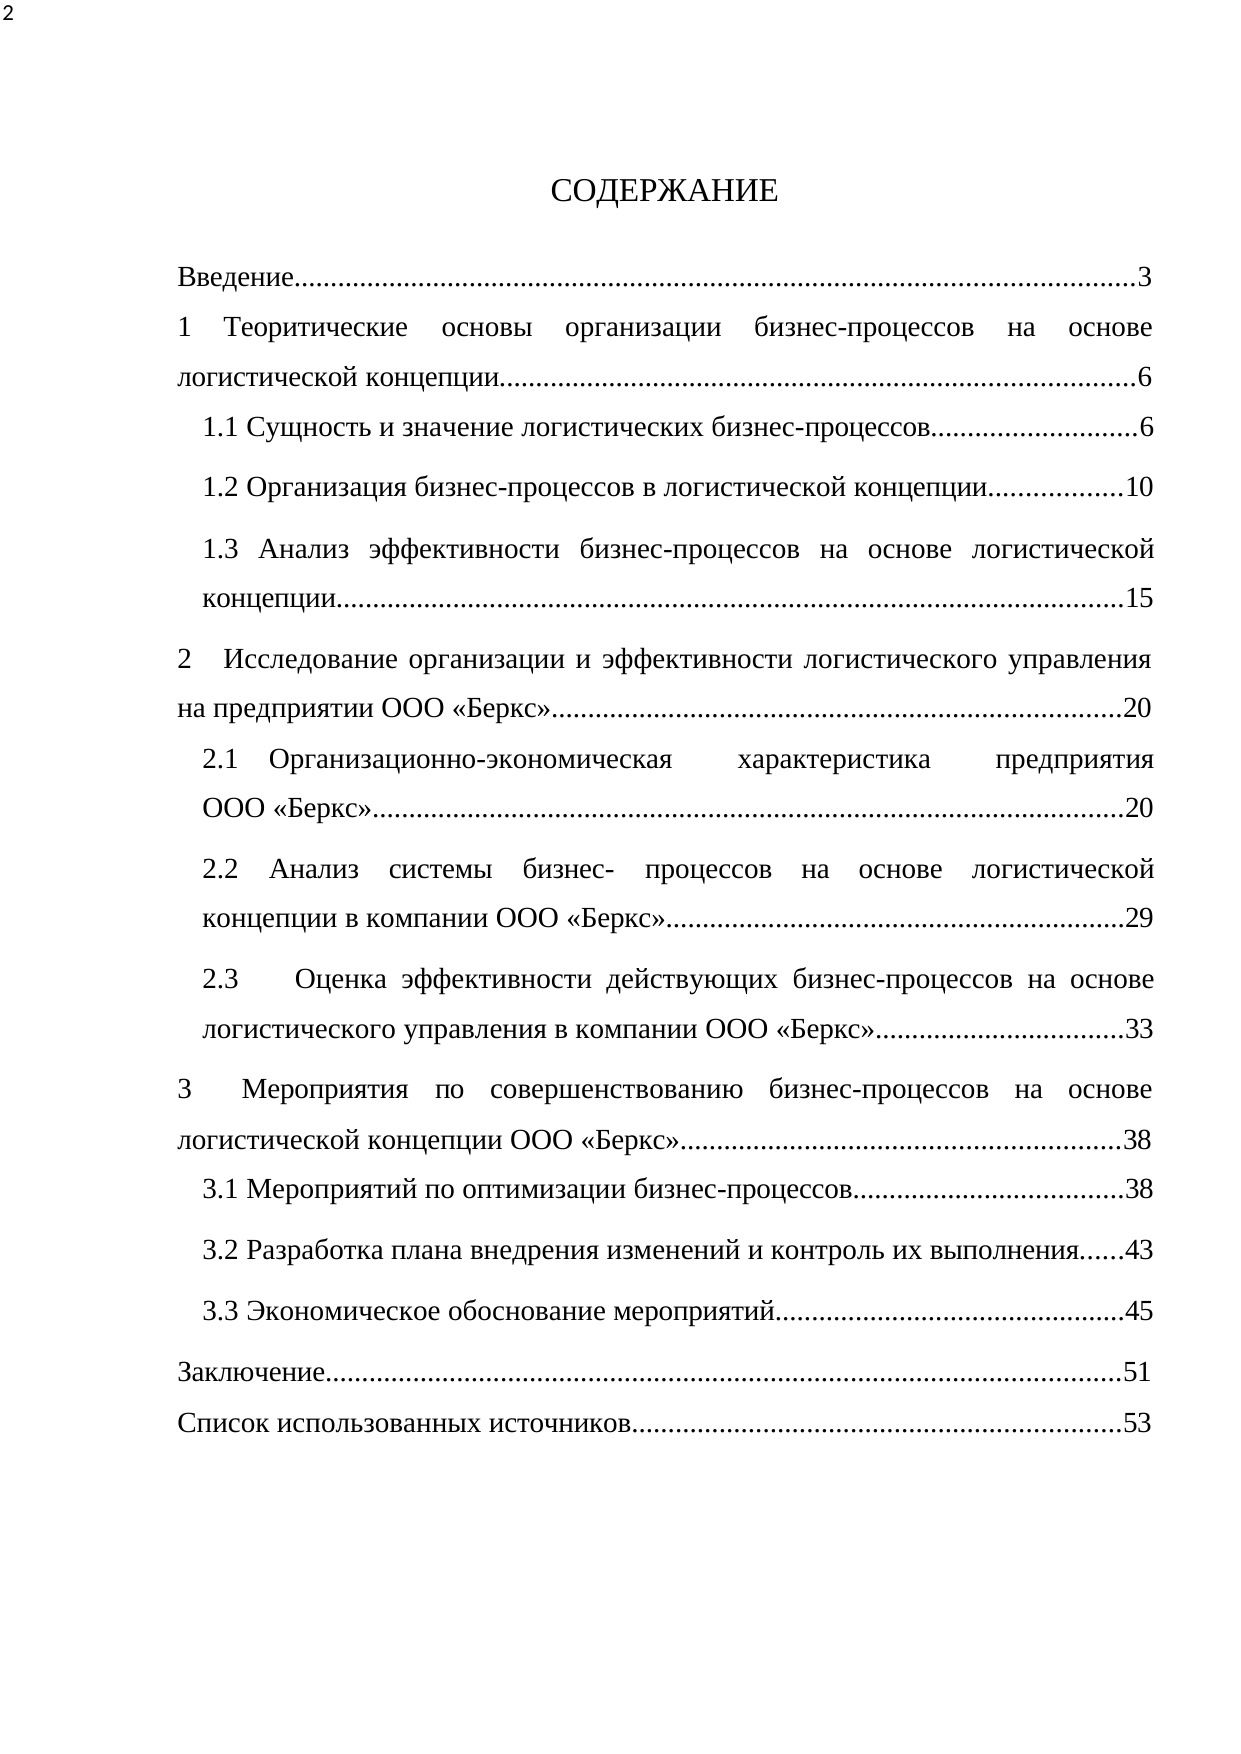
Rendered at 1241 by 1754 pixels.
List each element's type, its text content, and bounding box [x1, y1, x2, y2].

list Организация бизнес-процессов в логистической концепции 10 [202, 469, 1240, 503]
list Разработка плана внедрения изменений и контроль их выполнения 43 [202, 1232, 1240, 1266]
title СОДЕРЖАНИЕ [163, 171, 1166, 209]
list Анализ системы бизнес- процессов на основе логистической концепции в компании ООО «Беркс» 29 [202, 851, 1154, 934]
list Мероприятий по оптимизации бизнес-процессов 38 [202, 1173, 1240, 1206]
text Введение 3 [177, 259, 1240, 292]
list Мероприятия по совершенствованию бизнес-процессов на основе логистической концепции ООО «Беркс» 38 [177, 1071, 1152, 1156]
list Оценка эффективности действующих бизнес-процессов на основе логистического управления в компании ООО «Беркс» 33 [202, 961, 1154, 1044]
list Теоритические основы организации бизнес-процессов на основе логистической концепции 6 [177, 309, 1152, 393]
list Организационно-экономическая характеристика предприятия ООО «Беркс» 20 [202, 741, 1154, 824]
list Сущность и значение логистических бизнес-процессов 6 [202, 409, 1240, 442]
list Экономическое обоснование мероприятий 45 [202, 1293, 1240, 1327]
text Список использованных источников 53 [177, 1405, 1240, 1439]
list Исследование организации и эффективности логистического управления на предприятии ООО «Беркс» 20 [177, 641, 1152, 724]
text Заключение 51 [177, 1354, 1240, 1388]
list Анализ эффективности бизнес-процессов на основе логистической концепции 15 [202, 531, 1154, 613]
